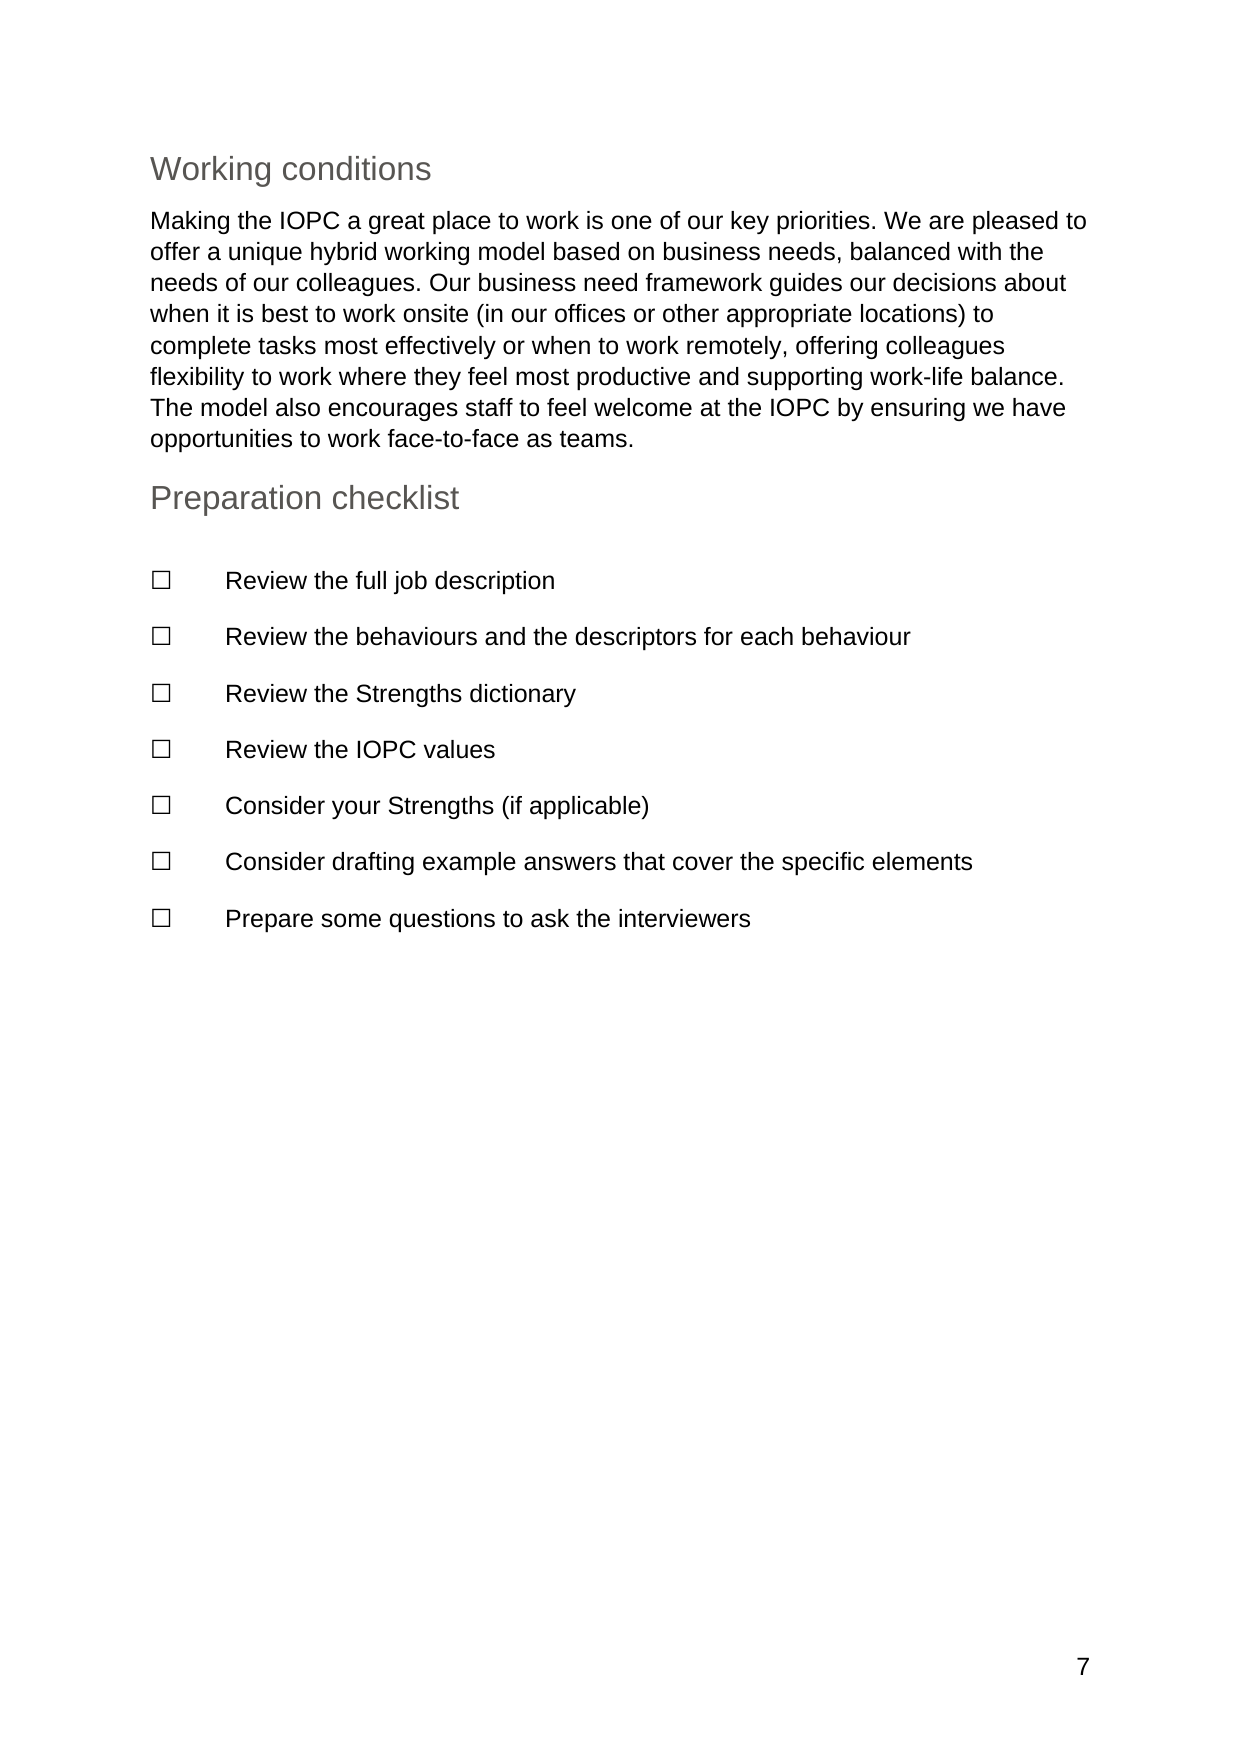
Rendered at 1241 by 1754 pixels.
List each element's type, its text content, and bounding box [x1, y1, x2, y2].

text ☐ Prepare some questions to ask the interviewers [150, 902, 1090, 933]
subtitle Working conditions [150, 150, 1090, 187]
text ☐ Review the behaviours and the descriptors for each behaviour [150, 621, 1090, 652]
text ☐ Consider your Strengths (if applicable) [150, 789, 1090, 821]
text ☐ Review the full job description [150, 533, 1090, 596]
text ☐ Review the IOPC values [150, 733, 1090, 764]
subtitle Preparation checklist [150, 479, 1090, 517]
text ☐ Consider drafting example answers that cover the specific elements [150, 846, 1090, 877]
text ☐ Review the Strengths dictionary [150, 677, 1090, 708]
text Making the IOPC a great place to work is one of our key priorities. We are pleased to offer a unique hybrid working model based on business needs, balanced with the needs of our colleagues. Our business need framework guides our decisions about when it is best to work onsite (in our offices or other appropriate locations) to complete tasks most effectively or when to work remotely, offering colleagues flexibility to work where they feel most productive and supporting work-life balance. The model also encourages staff to feel welcome at the IOPC by ensuring we have opportunities to work face-to-face as teams. [150, 204, 1090, 454]
